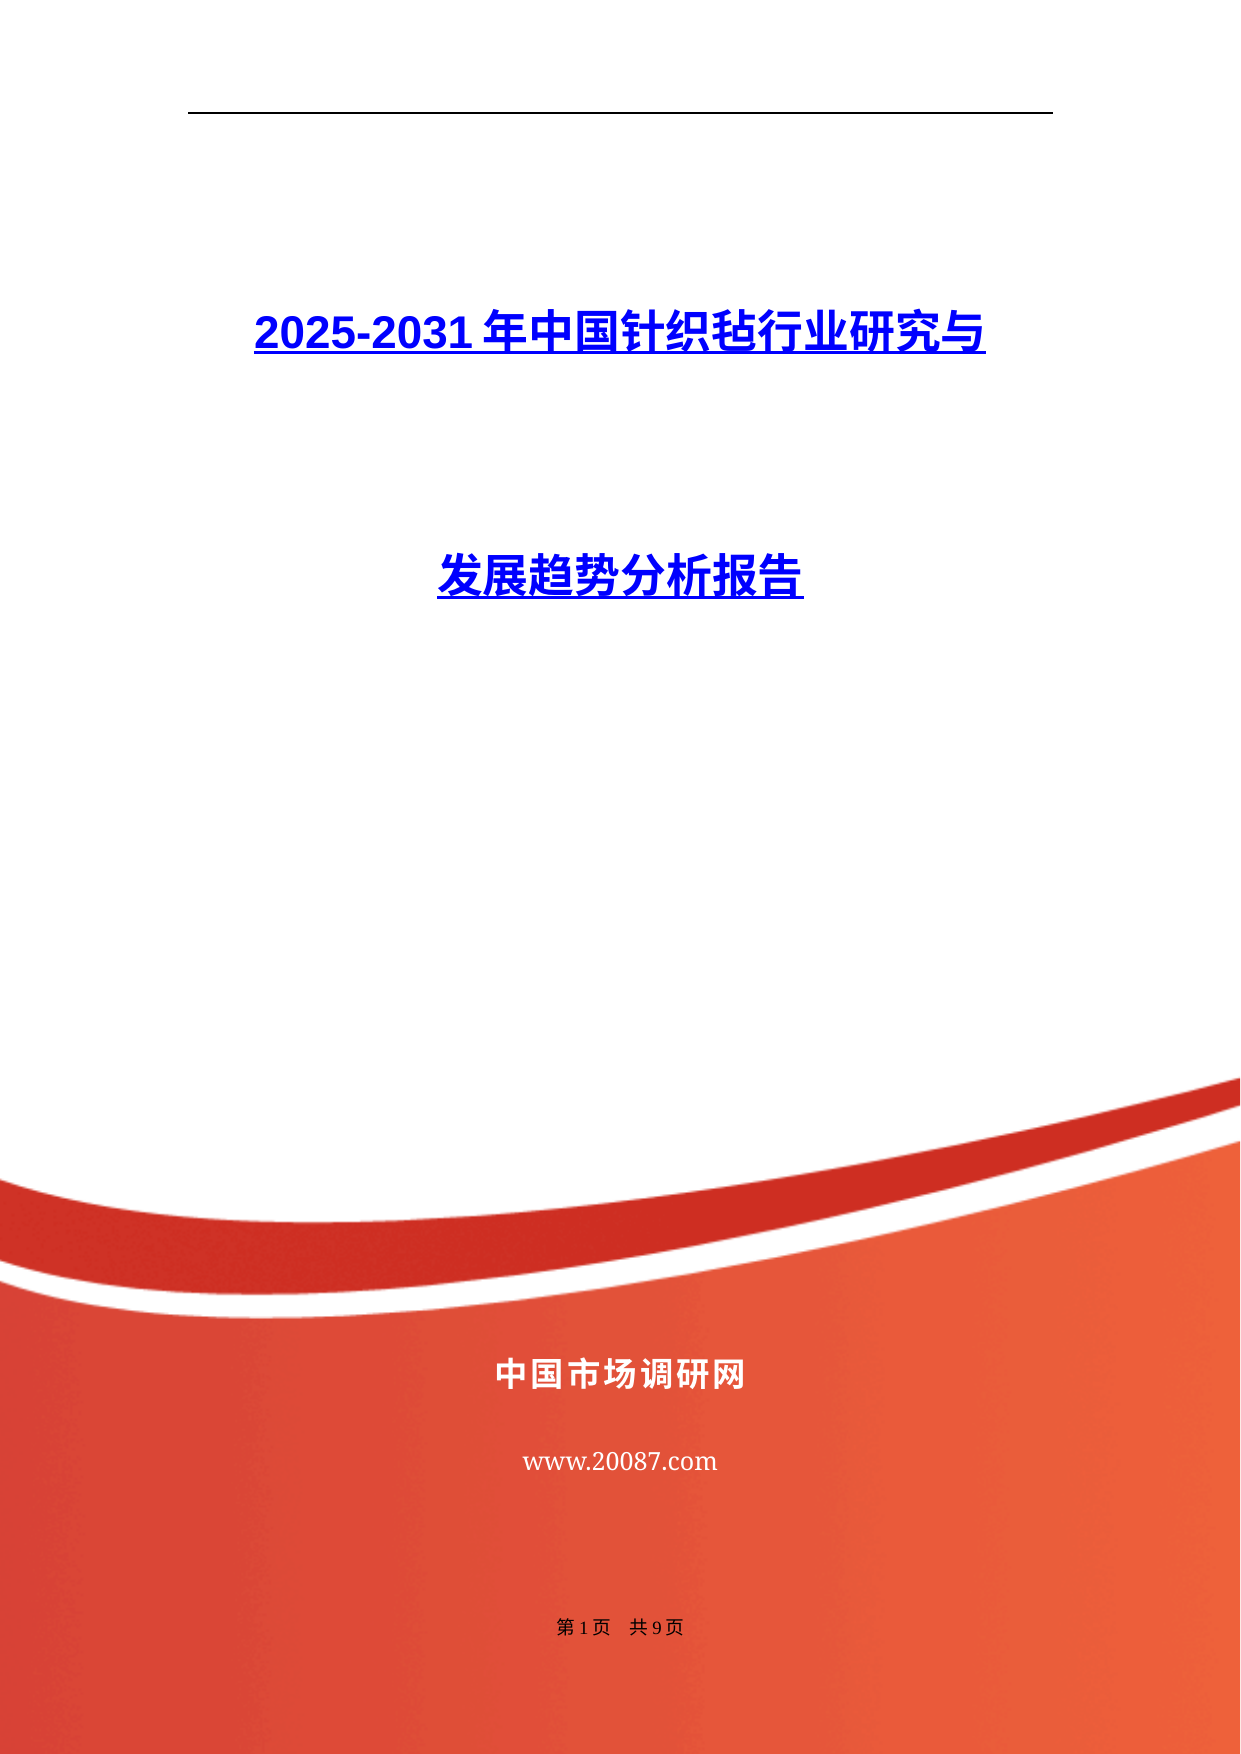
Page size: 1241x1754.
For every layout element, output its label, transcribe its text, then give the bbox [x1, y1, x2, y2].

picture [0, 1006, 1241, 1754]
text www.20087.com [187, 1428, 1053, 1493]
table_header 2025-2031年中国针织毡行业研究与发展趋势分析报告 [188, 207, 1053, 773]
subtitle 中国市场调研网 [187, 1339, 1053, 1404]
